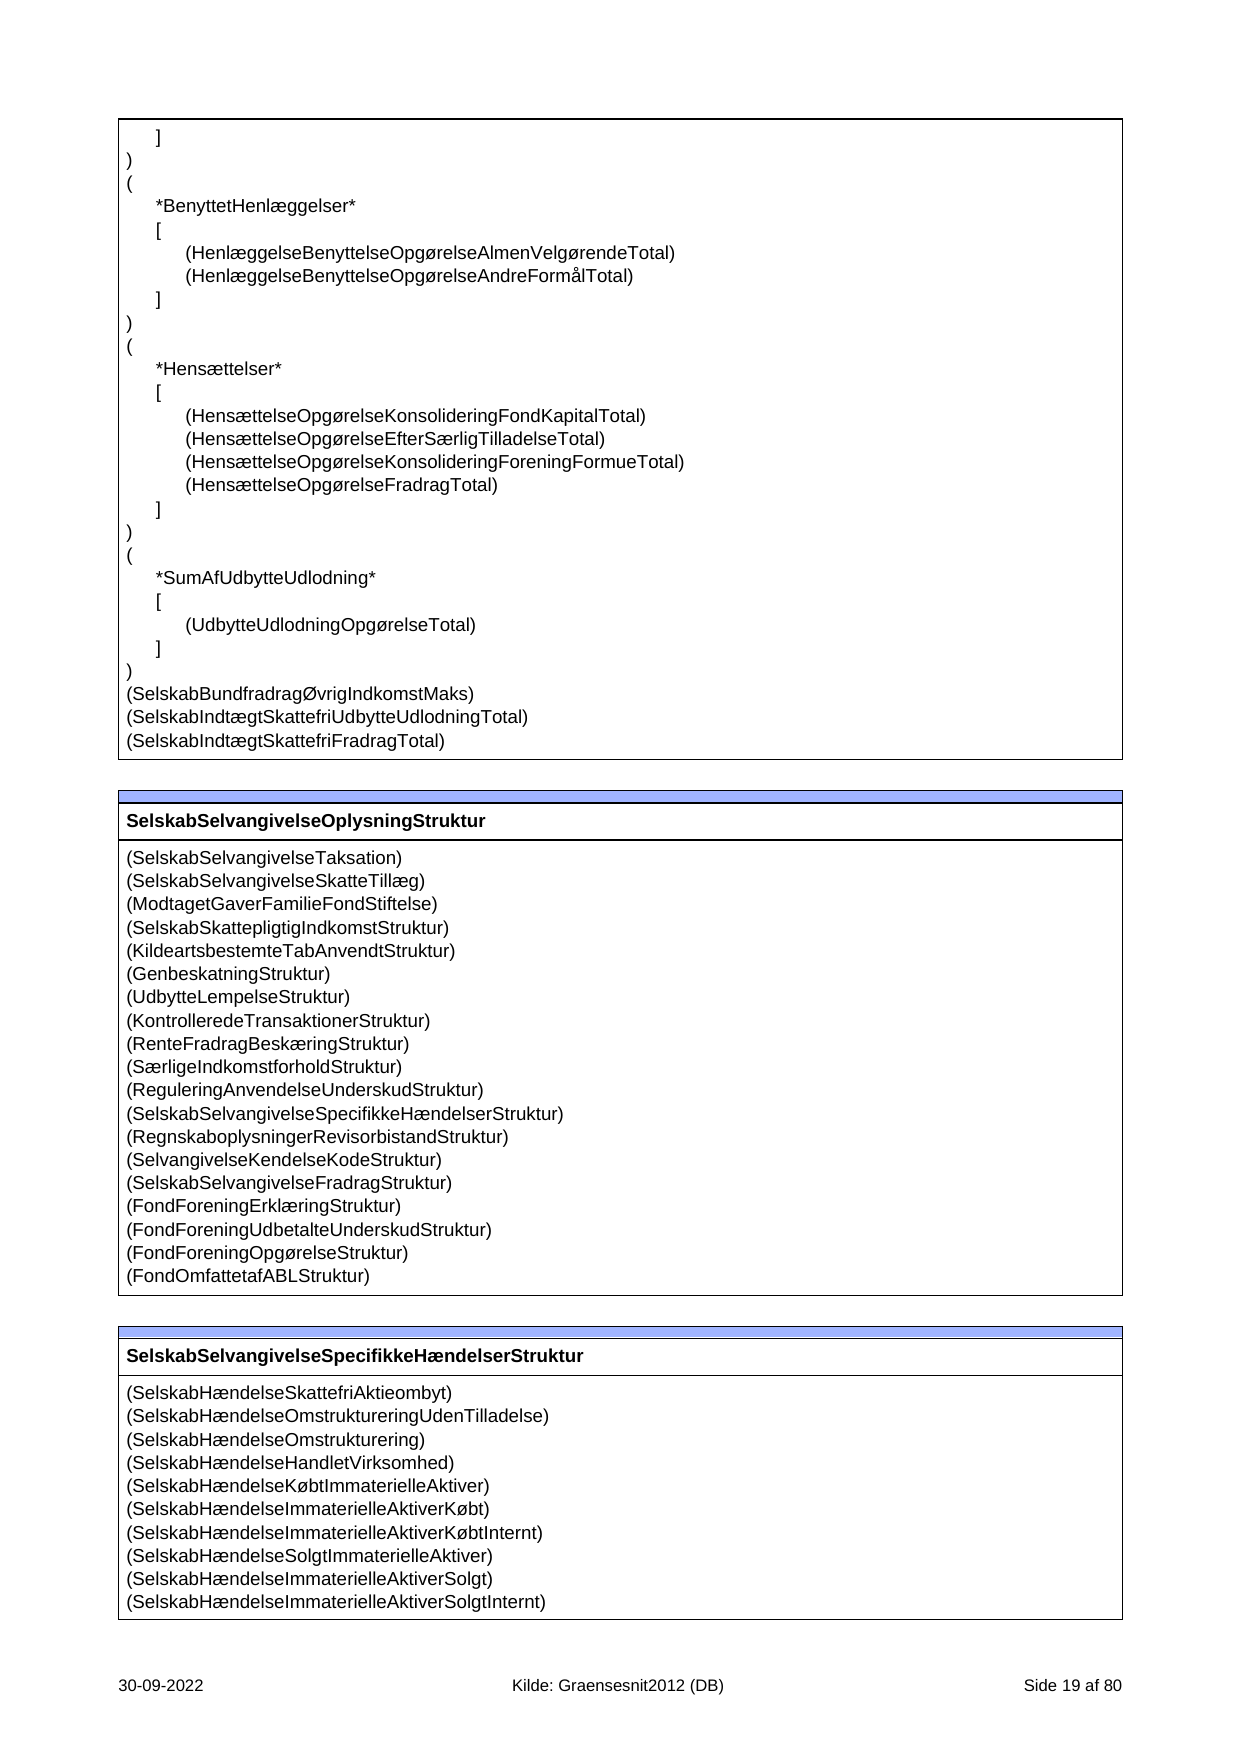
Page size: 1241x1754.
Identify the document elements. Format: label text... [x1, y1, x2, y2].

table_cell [119, 120, 1122, 759]
table_header [119, 1327, 1122, 1337]
table_cell SelskabSelvangivelseOplysningStruktur [119, 804, 1122, 839]
table_header [119, 791, 1122, 802]
table_cell (SelskabSelvangivelseTaksation) (SelskabSelvangivelseSkatteTillæg) (ModtagetGaverFamilieFondStiftelse) (SelskabSkattepligtigIndkomstStruktur) (KildeartsbestemteTabAnvendtStruktur) (GenbeskatningStruktur) (UdbytteLempelseStruktur) (KontrolleredeTransaktionerStruktur) (RenteFradragBeskæringStruktur) (SærligeIndkomstforholdStruktur) (ReguleringAnvendelseUnderskudStruktur) (SelskabSelvangivelseSpecifikkeHændelserStruktur) (RegnskaboplysningerRevisorbistandStruktur) (SelvangivelseKendelseKodeStruktur) (SelskabSelvangivelseFradragStruktur) (FondForeningErklæringStruktur) (FondForeningUdbetalteUnderskudStruktur) (FondForeningOpgørelseStruktur) (FondOmfattetafABLStruktur) [119, 841, 1122, 1294]
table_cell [119, 1376, 1122, 1619]
table_cell SelskabSelvangivelseSpecifikkeHændelserStruktur [119, 1339, 1122, 1374]
